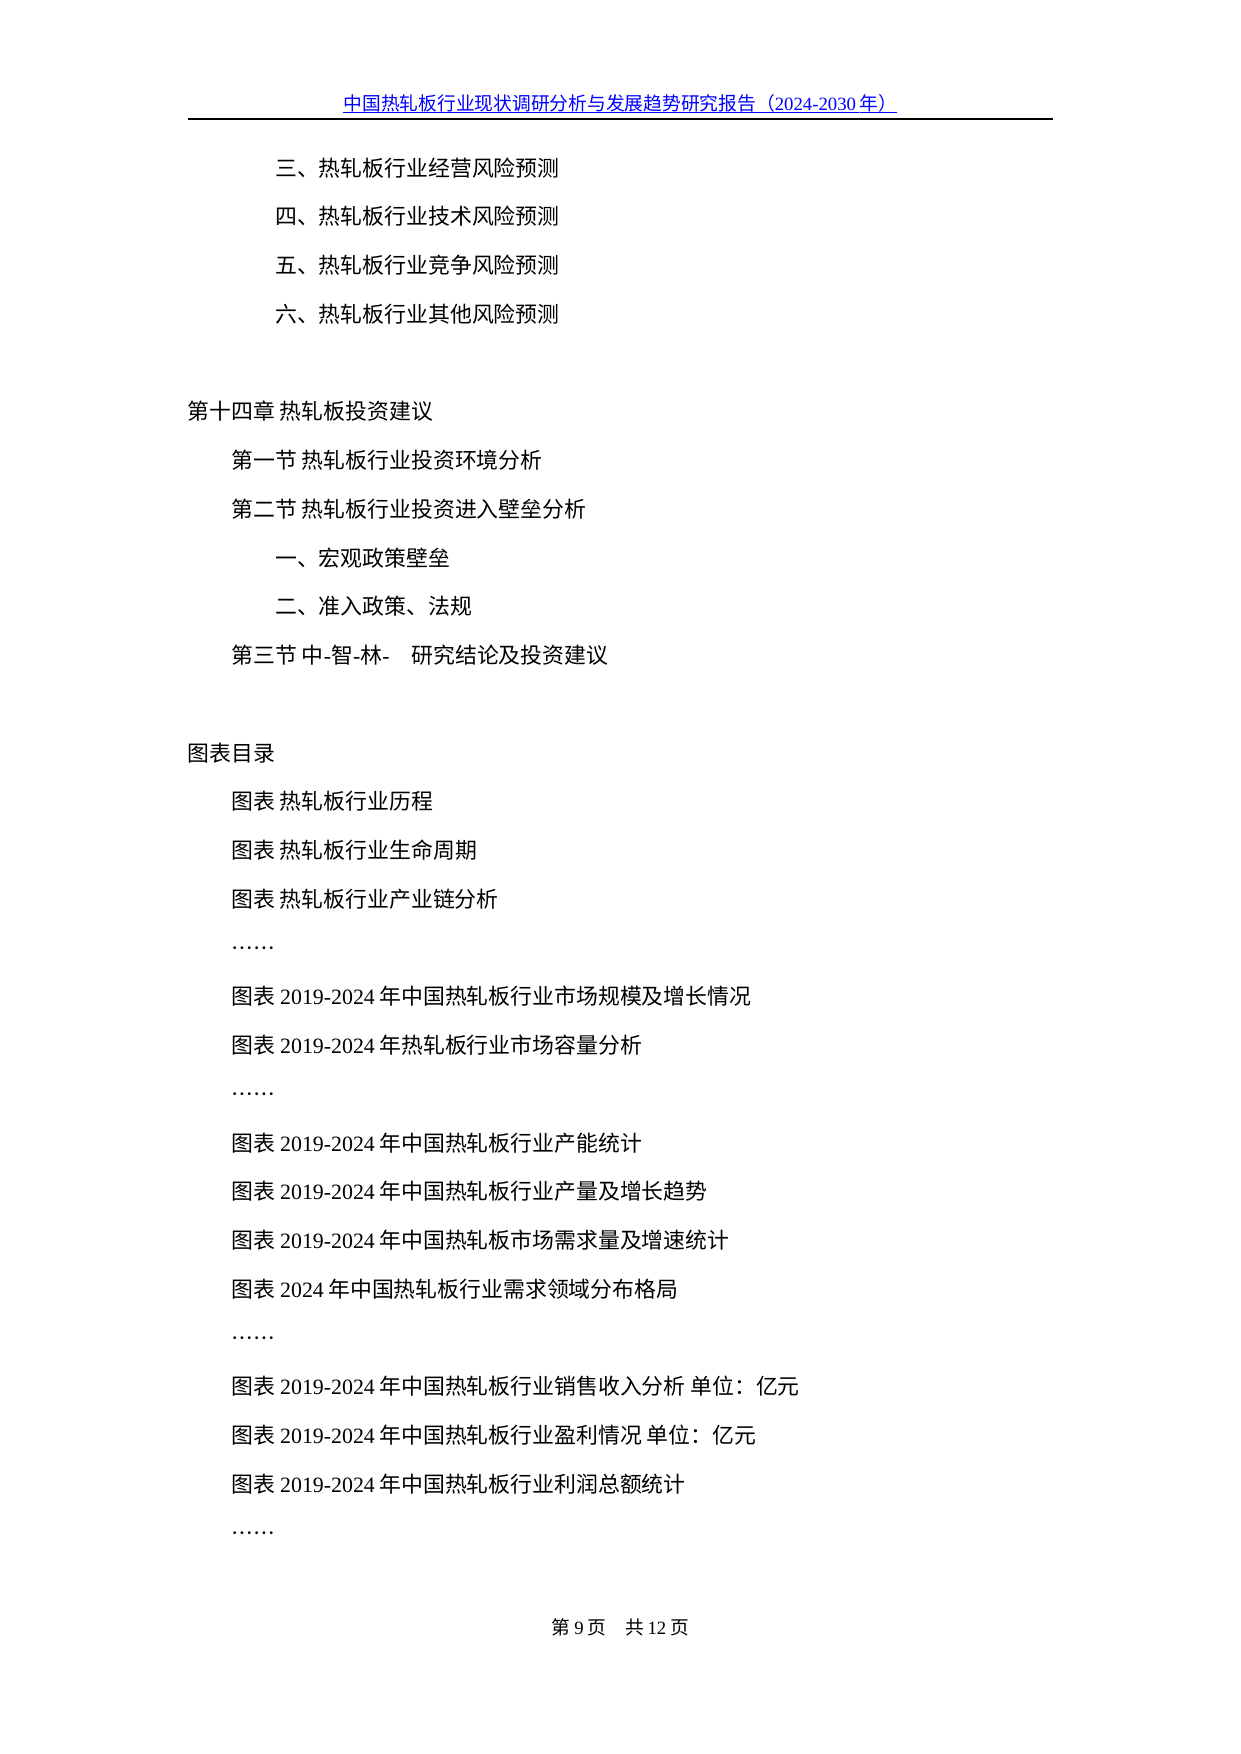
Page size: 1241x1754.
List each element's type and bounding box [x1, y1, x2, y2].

text [187, 150, 1053, 1548]
